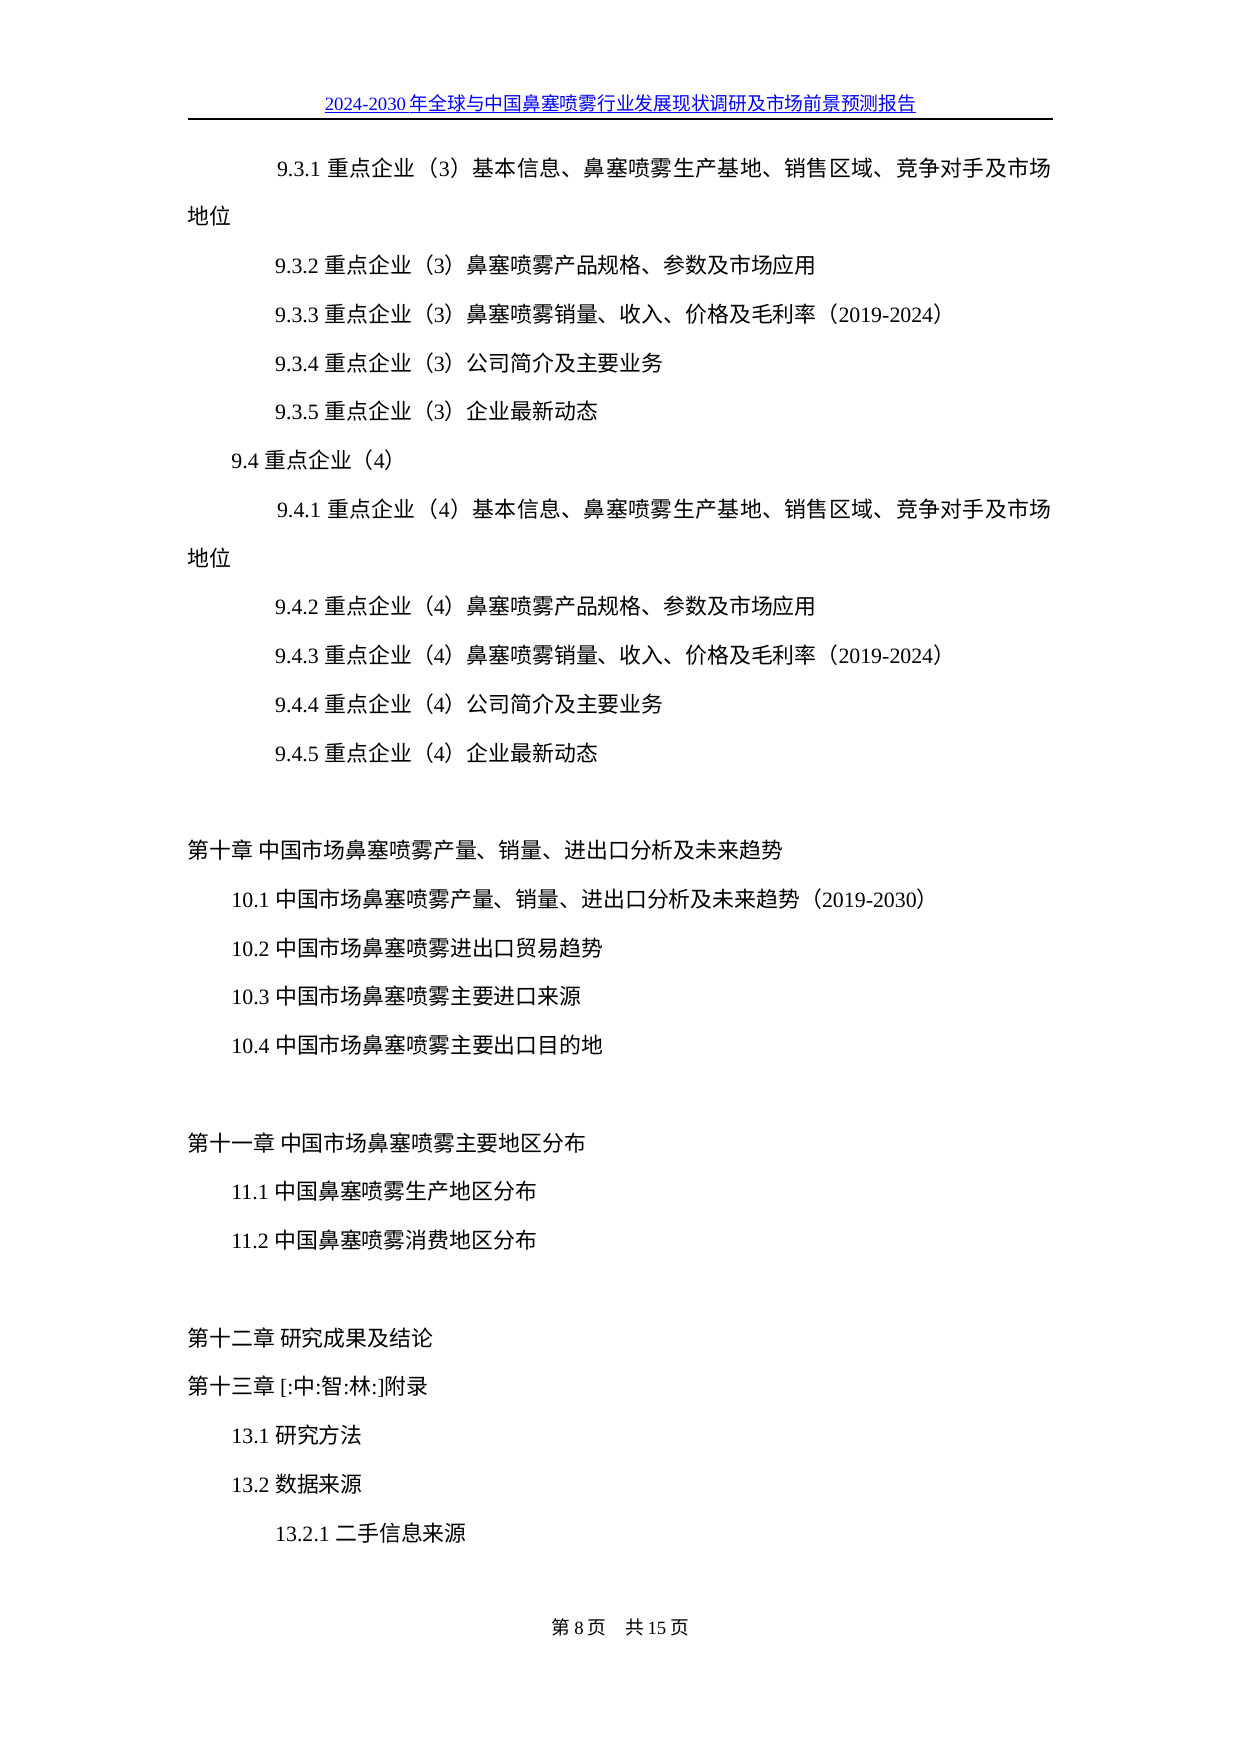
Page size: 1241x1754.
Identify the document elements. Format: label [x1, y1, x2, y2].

text [187, 150, 1053, 1548]
